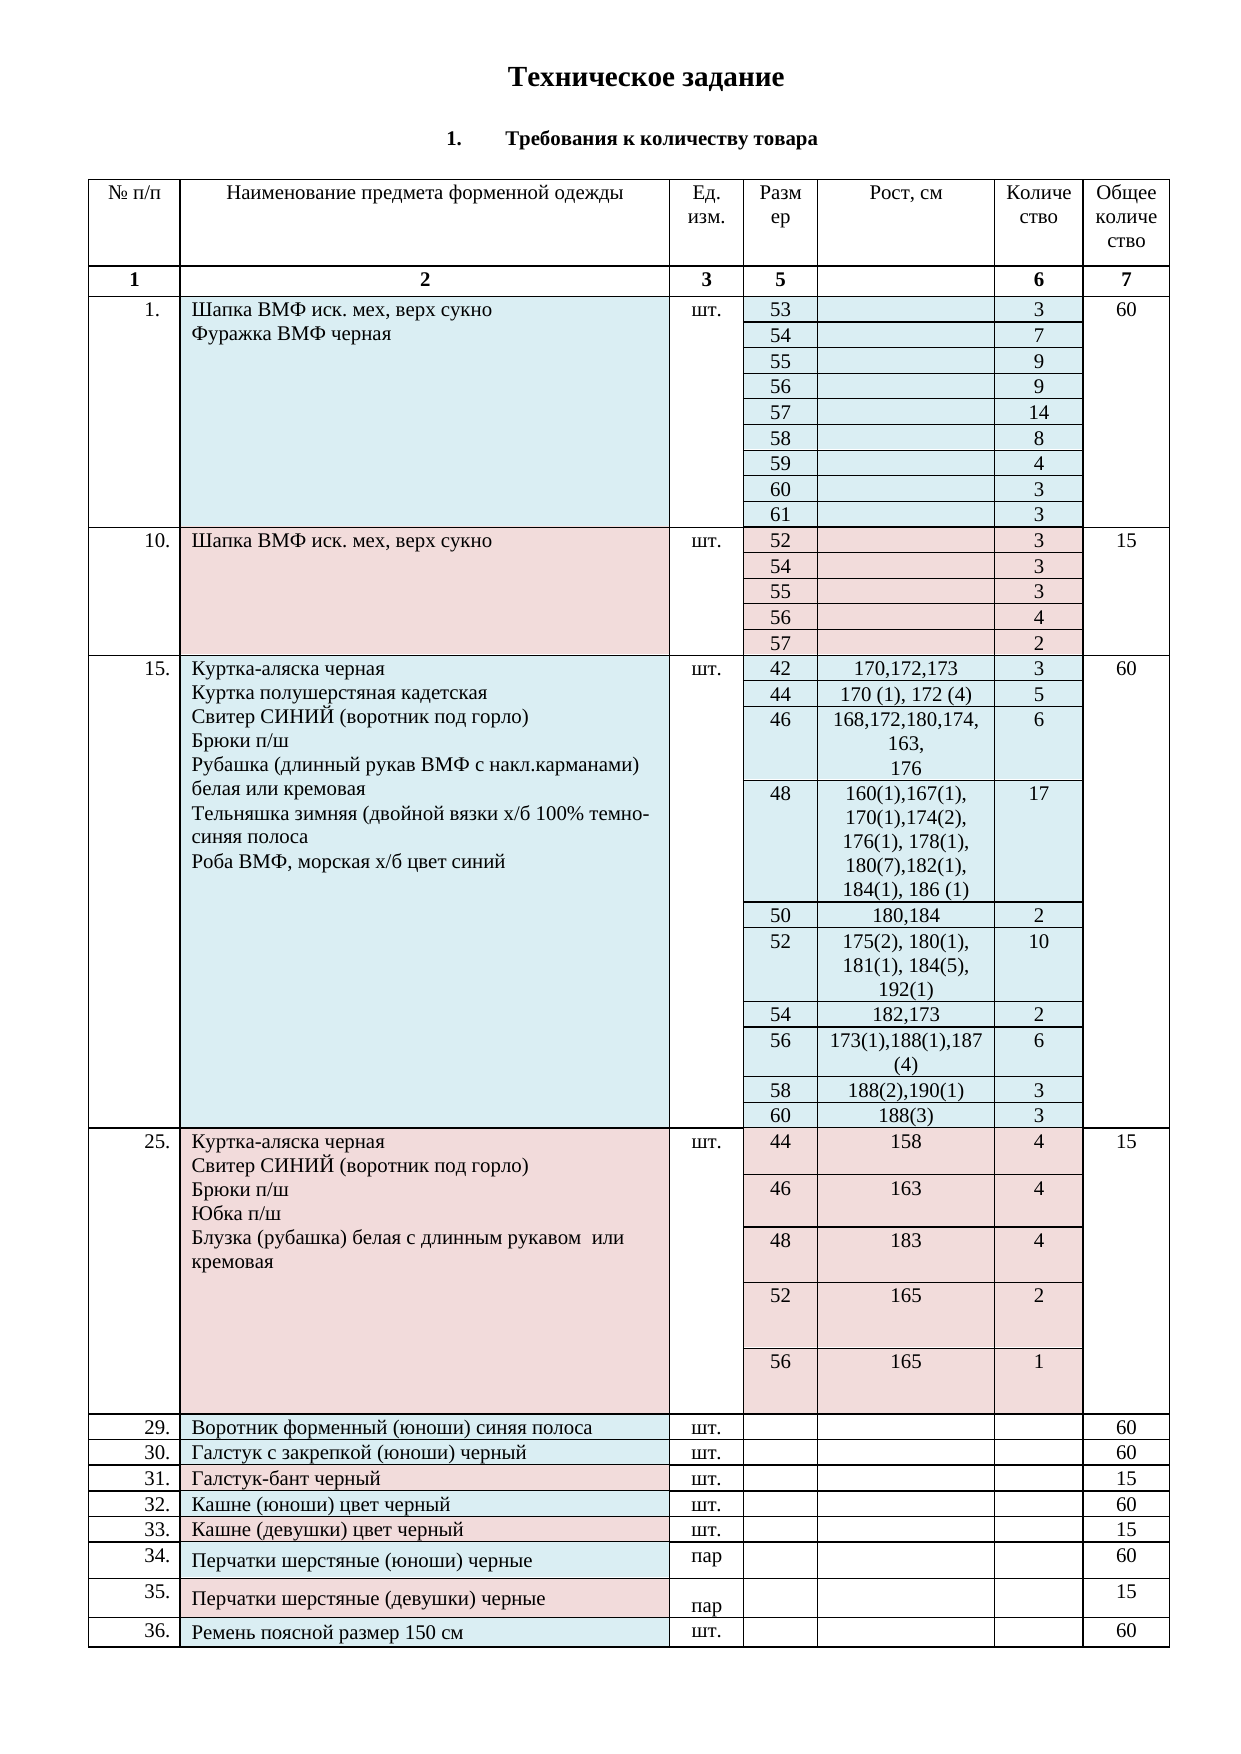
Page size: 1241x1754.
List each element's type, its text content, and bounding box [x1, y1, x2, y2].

table_cell 163 [818, 1175, 994, 1226]
table_cell [89, 1415, 179, 1439]
table_cell Галстук с закрепкой (юноши) черный [181, 1440, 669, 1464]
table_cell 2 [995, 903, 1082, 927]
table_cell Галстук-бант черный [181, 1465, 669, 1490]
list Требования к количеству товара [77, 126, 1187, 150]
table_cell 9 [995, 348, 1082, 373]
table_cell [818, 579, 994, 603]
table_cell 56 [744, 1349, 817, 1413]
table_cell шт. [670, 1492, 743, 1516]
table_cell шт. [670, 656, 743, 1127]
table_cell 17 [995, 781, 1082, 901]
table_cell 158 [818, 1128, 994, 1174]
table_cell [995, 1440, 1082, 1464]
table_header Наименование предмета форменной одежды [181, 180, 669, 265]
table_cell 10 [995, 928, 1082, 1001]
table_cell 7 [995, 323, 1082, 347]
text Техническое задание [136, 59, 1187, 93]
table_cell [89, 528, 179, 654]
table_cell [744, 1579, 817, 1617]
table_cell 7 [1084, 267, 1169, 296]
table_cell шт. [670, 1618, 743, 1646]
table_cell 52 [744, 1283, 817, 1347]
table_cell шт. [670, 1517, 743, 1541]
table_cell 2 [181, 267, 669, 296]
table_cell [995, 1492, 1082, 1516]
table_cell 1 [995, 1349, 1082, 1413]
table_cell 55 [744, 579, 817, 603]
table_cell 44 [744, 681, 817, 706]
table_cell 42 [744, 656, 817, 680]
table_cell 173(1),188(1),187(4) [818, 1028, 994, 1076]
table_cell 3 [995, 1077, 1082, 1102]
table_cell Кашне (девушки) цвет черный [181, 1517, 669, 1541]
table_cell [995, 1415, 1082, 1439]
table_cell 160(1),167(1), 170(1),174(2), 176(1), 178(1), 180(7),182(1), 184(1), 186 (1) [818, 781, 994, 901]
table_cell 48 [744, 1228, 817, 1282]
table_cell 52 [744, 928, 817, 1001]
table_cell 3 [995, 1103, 1082, 1127]
table_cell 8 [995, 425, 1082, 449]
table_cell [995, 1618, 1082, 1646]
table_header № п/п [89, 180, 179, 265]
table_cell [89, 1492, 179, 1516]
table_cell [818, 502, 994, 526]
table_cell [818, 374, 994, 398]
table_cell Ремень поясной размер 150 см [181, 1618, 669, 1646]
table_cell 168,172,180,174,163, 176 [818, 707, 994, 779]
table_cell [744, 1415, 817, 1439]
table_cell [744, 1517, 817, 1541]
table_cell 3 [995, 656, 1082, 680]
table_cell [89, 1517, 179, 1541]
table_cell 6 [995, 267, 1082, 296]
table_cell 50 [744, 903, 817, 927]
table_header Общее количество [1084, 180, 1169, 265]
table_cell Воротник форменный (юноши) синяя полоса [181, 1415, 669, 1439]
table_cell 3 [995, 528, 1082, 552]
table_cell [89, 1440, 179, 1464]
table_cell 60 [1084, 1492, 1169, 1516]
table_cell 2 [995, 630, 1082, 654]
table_cell 170 (1), 172 (4) [818, 681, 994, 706]
table_cell шт. [670, 1466, 743, 1490]
table_cell [818, 1543, 994, 1577]
table_cell [744, 1492, 817, 1516]
table_cell 56 [744, 374, 817, 398]
table_cell 5 [744, 267, 817, 296]
table_header Размер [744, 180, 817, 265]
table_cell 59 [744, 451, 817, 475]
table_cell 183 [818, 1228, 994, 1282]
table_cell 53 [744, 297, 817, 321]
table_cell [818, 1517, 994, 1541]
table_cell Шапка ВМФ иск. мех, верх сукно Фуражка ВМФ черная [181, 297, 669, 526]
table_cell [818, 425, 994, 449]
table_cell пар [670, 1543, 743, 1577]
table_cell 165 [818, 1283, 994, 1347]
table_header Количество [995, 180, 1082, 265]
table_cell [995, 1543, 1082, 1577]
table_cell Шапка ВМФ иск. мех, верх сукно [181, 528, 669, 654]
table_cell 1 [89, 267, 179, 296]
table_cell 170,172,173 [818, 656, 994, 680]
table_cell [818, 1440, 994, 1464]
table_cell 60 [1084, 297, 1169, 526]
table_cell [89, 297, 179, 526]
table_cell 57 [744, 399, 817, 424]
table_cell [818, 1466, 994, 1490]
table_cell [995, 1466, 1082, 1490]
table_cell 58 [744, 425, 817, 449]
table_cell 60 [1084, 656, 1169, 1127]
table_cell 60 [1084, 1440, 1169, 1464]
table_cell [818, 323, 994, 347]
table_cell [818, 630, 994, 654]
table_cell [818, 1492, 994, 1516]
table_cell 3 [670, 267, 743, 296]
table_cell 2 [995, 1002, 1082, 1026]
table_cell [818, 476, 994, 501]
table_cell [818, 604, 994, 629]
table_cell [818, 399, 994, 424]
table_cell 15 [1084, 1129, 1169, 1413]
table_cell 60 [1084, 1543, 1169, 1577]
table_cell 6 [995, 707, 1082, 779]
table_cell 15 [1084, 1466, 1169, 1490]
table_cell [744, 1440, 817, 1464]
table_cell 46 [744, 707, 817, 779]
table_cell 14 [995, 399, 1082, 424]
table_cell 4 [995, 1228, 1082, 1282]
table_cell 4 [995, 1128, 1082, 1174]
table_cell шт. [670, 1415, 743, 1439]
table_cell [818, 267, 994, 296]
table_cell 3 [995, 553, 1082, 578]
table_cell шт. [670, 528, 743, 654]
table_cell шт. [670, 1129, 743, 1413]
table_cell шт. [670, 297, 743, 526]
table_cell 46 [744, 1175, 817, 1226]
table_cell шт. [670, 1440, 743, 1464]
table_cell [744, 1543, 817, 1577]
table_cell 182,173 [818, 1002, 994, 1026]
table_cell [818, 1618, 994, 1646]
table_cell пар [670, 1579, 743, 1617]
table_cell 6 [995, 1028, 1082, 1076]
table_cell [818, 451, 994, 475]
table_cell Перчатки шерстяные (девушки) черные [181, 1579, 669, 1617]
table_cell 15 [1084, 1579, 1169, 1617]
table_cell [744, 1466, 817, 1490]
table_cell [89, 1466, 179, 1490]
table_cell 56 [744, 1028, 817, 1076]
table_cell [818, 1579, 994, 1617]
table_cell 3 [995, 502, 1082, 526]
table_cell 58 [744, 1077, 817, 1102]
table_header Рост, см [818, 180, 994, 265]
table_cell 3 [995, 476, 1082, 501]
table_cell Кашне (юноши) цвет черный [181, 1491, 669, 1516]
table_cell 54 [744, 323, 817, 347]
table_cell 15 [1084, 1517, 1169, 1541]
table_cell 15 [1084, 528, 1169, 654]
table_cell Куртка-аляска черная Свитер СИНИЙ (воротник под горло) Брюки п/ш Юбка п/ш Блузка (рубашка) белая с длинным рукавом или кремовая [181, 1129, 669, 1413]
table_cell [818, 528, 994, 552]
table_cell 54 [744, 553, 817, 578]
table_cell 5 [995, 681, 1082, 706]
table_cell [744, 1618, 817, 1646]
table_cell 44 [744, 1128, 817, 1174]
table_cell [89, 656, 179, 1127]
table_cell [89, 1543, 179, 1577]
table_cell [818, 297, 994, 321]
table_cell 60 [744, 1103, 817, 1127]
table_cell 188(2),190(1) [818, 1077, 994, 1102]
table_cell Перчатки шерстяные (юноши) черные [181, 1542, 669, 1577]
table_cell [89, 1579, 179, 1617]
table_cell Куртка-аляска черная Куртка полушерстяная кадетская Свитер СИНИЙ (воротник под горло) Брюки п/ш Рубашка (длинный рукав ВМФ с накл.карманами) белая или кремовая Тельняшка зимняя (двойной вязки х/б 100% темно-синяя полоса Роба ВМФ, морская х/б цвет синий [181, 656, 669, 1127]
table_cell 60 [1084, 1415, 1169, 1439]
table_cell 48 [744, 781, 817, 901]
table_cell [89, 1618, 179, 1646]
table_cell 4 [995, 451, 1082, 475]
table_cell 54 [744, 1002, 817, 1026]
table_cell 188(3) [818, 1103, 994, 1127]
table_cell 61 [744, 502, 817, 526]
table_cell 60 [1084, 1618, 1169, 1646]
table_cell 3 [995, 297, 1082, 321]
table_cell 57 [744, 630, 817, 654]
table_cell 60 [744, 476, 817, 501]
table_cell [818, 1415, 994, 1439]
table_cell 175(2), 180(1), 181(1), 184(5), 192(1) [818, 928, 994, 1001]
table_cell 2 [995, 1283, 1082, 1347]
table_cell [89, 1129, 179, 1413]
table_cell 180,184 [818, 903, 994, 927]
table_cell 165 [818, 1349, 994, 1413]
table_cell [818, 553, 994, 578]
table_cell 4 [995, 1175, 1082, 1226]
table_cell 3 [995, 579, 1082, 603]
table_cell 4 [995, 604, 1082, 629]
table_header Ед. изм. [670, 180, 743, 265]
table_cell [818, 348, 994, 373]
table_cell [995, 1517, 1082, 1541]
table_cell 9 [995, 374, 1082, 398]
table_cell 55 [744, 348, 817, 373]
table_cell 56 [744, 604, 817, 629]
table_cell 52 [744, 528, 817, 552]
table_cell [995, 1579, 1082, 1617]
